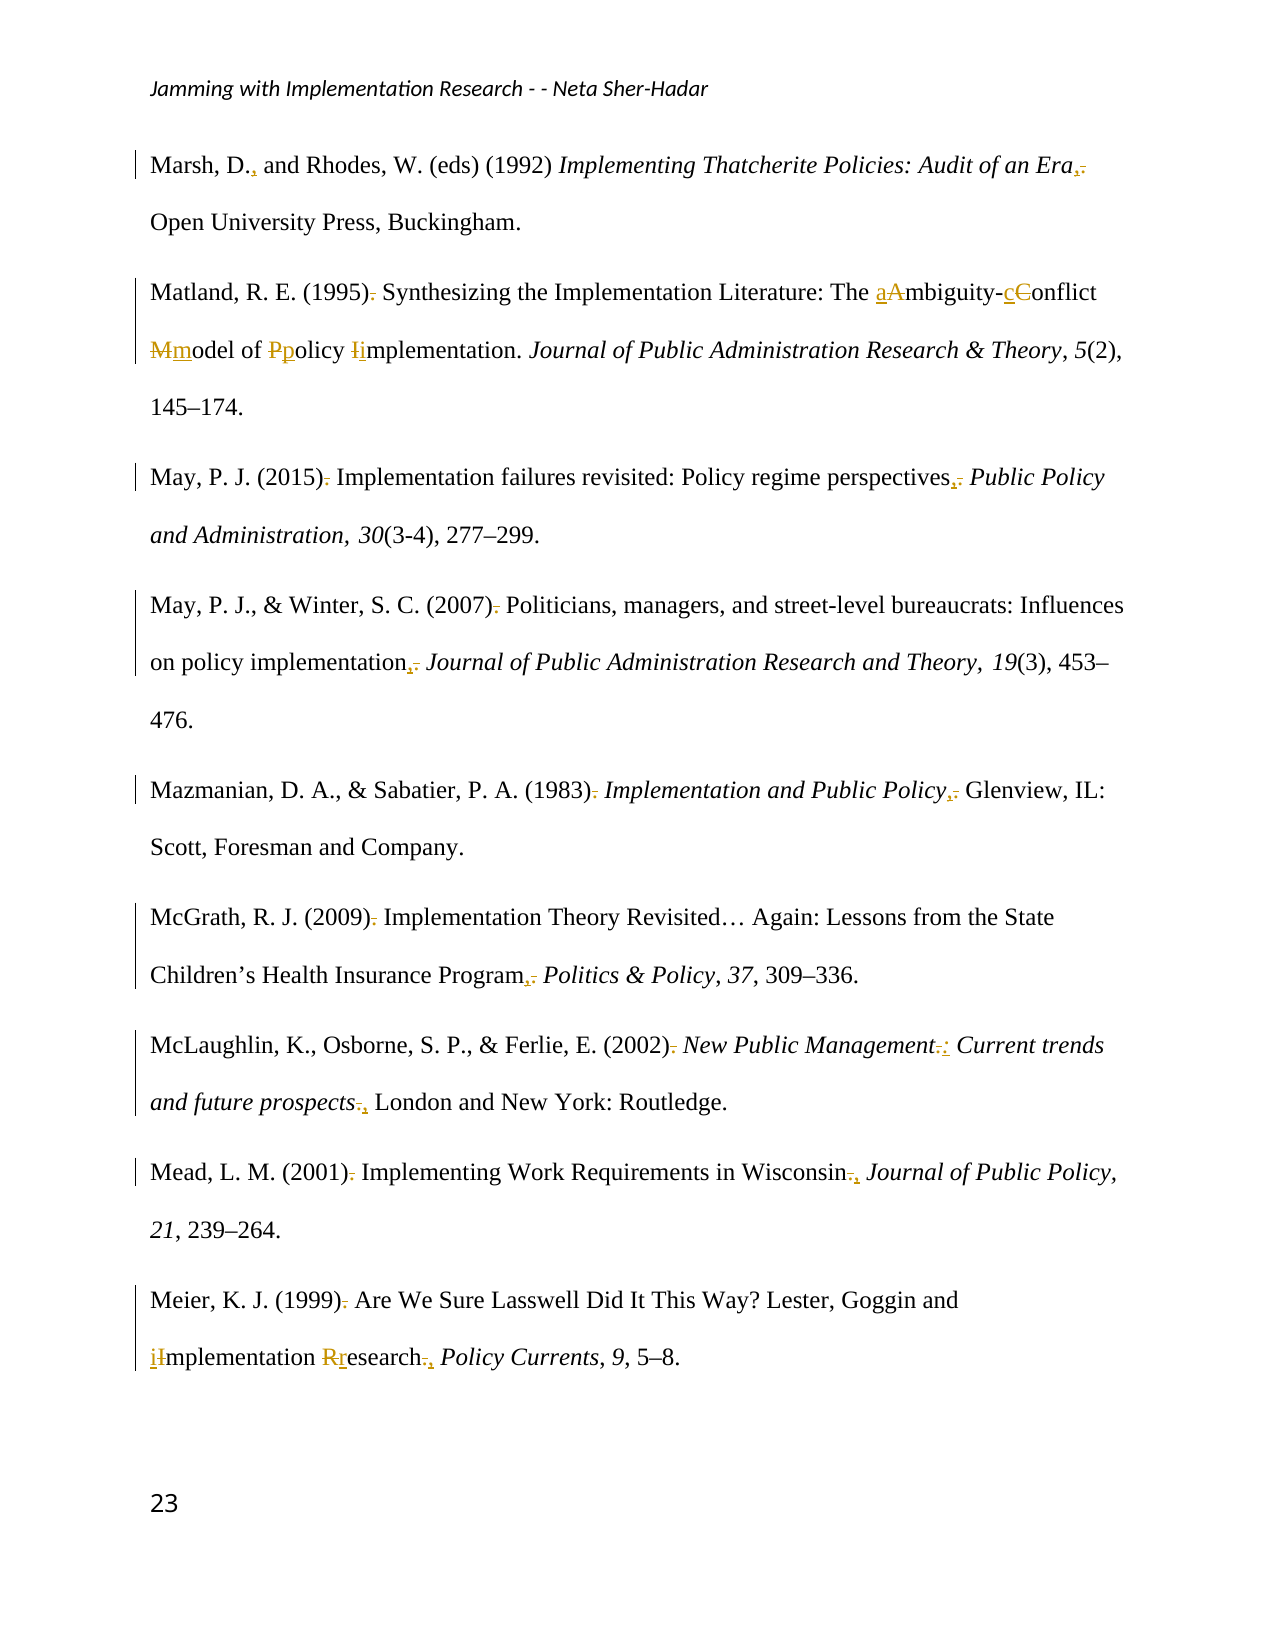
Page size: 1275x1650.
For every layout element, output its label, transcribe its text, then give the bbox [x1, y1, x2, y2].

text May, P. J. (2015) Implementation failures revisited: Policy regime perspectives Public Policy and Administration, 30(3-4), 277–299.‏ [150, 462, 1125, 549]
text May, P. J., & Winter, S. C. (2007) Politicians, managers, and street-level bureaucrats: Influences on policy implementation Journal of Public Administration Research and Theory, 19(3), 453–476.‏ [150, 590, 1125, 734]
text Matland, R. E. (1995) Synthesizing the Implementation Literature: The mbiguity-onflict odel of olicy mplementation. Journal of Public Administration Research & Theory, 5(2), 145–174. [150, 277, 1125, 421]
text McLaughlin, K., Osborne, S. P., & Ferlie, E. (2002) New Public Management Current trends and future prospects London and New York: Routledge. [150, 1030, 1125, 1116]
text Mead, L. M. (2001) Implementing Work Requirements in Wisconsin Journal of Public Policy, 21, 239–264. [150, 1157, 1125, 1244]
text McGrath, R. J. (2009) Implementation Theory Revisited… Again: Lessons from the State Children’s Health Insurance Program Politics & Policy, 37, 309–336. [150, 902, 1125, 989]
text Marsh, D. and Rhodes, W. (eds) (1992) Implementing Thatcherite Policies: Audit of an Era Open University Press, Buckingham. [150, 150, 1125, 236]
text Meier, K. J. (1999) Are We Sure Lasswell Did It This Way? Lester, Goggin and mplementation esearch Policy Currents, 9, 5–8. [150, 1285, 1125, 1371]
text Mazmanian, D. A., & Sabatier, P. A. (1983) Implementation and Public Policy Glenview, IL: Scott, Foresman and Company. [150, 775, 1125, 861]
